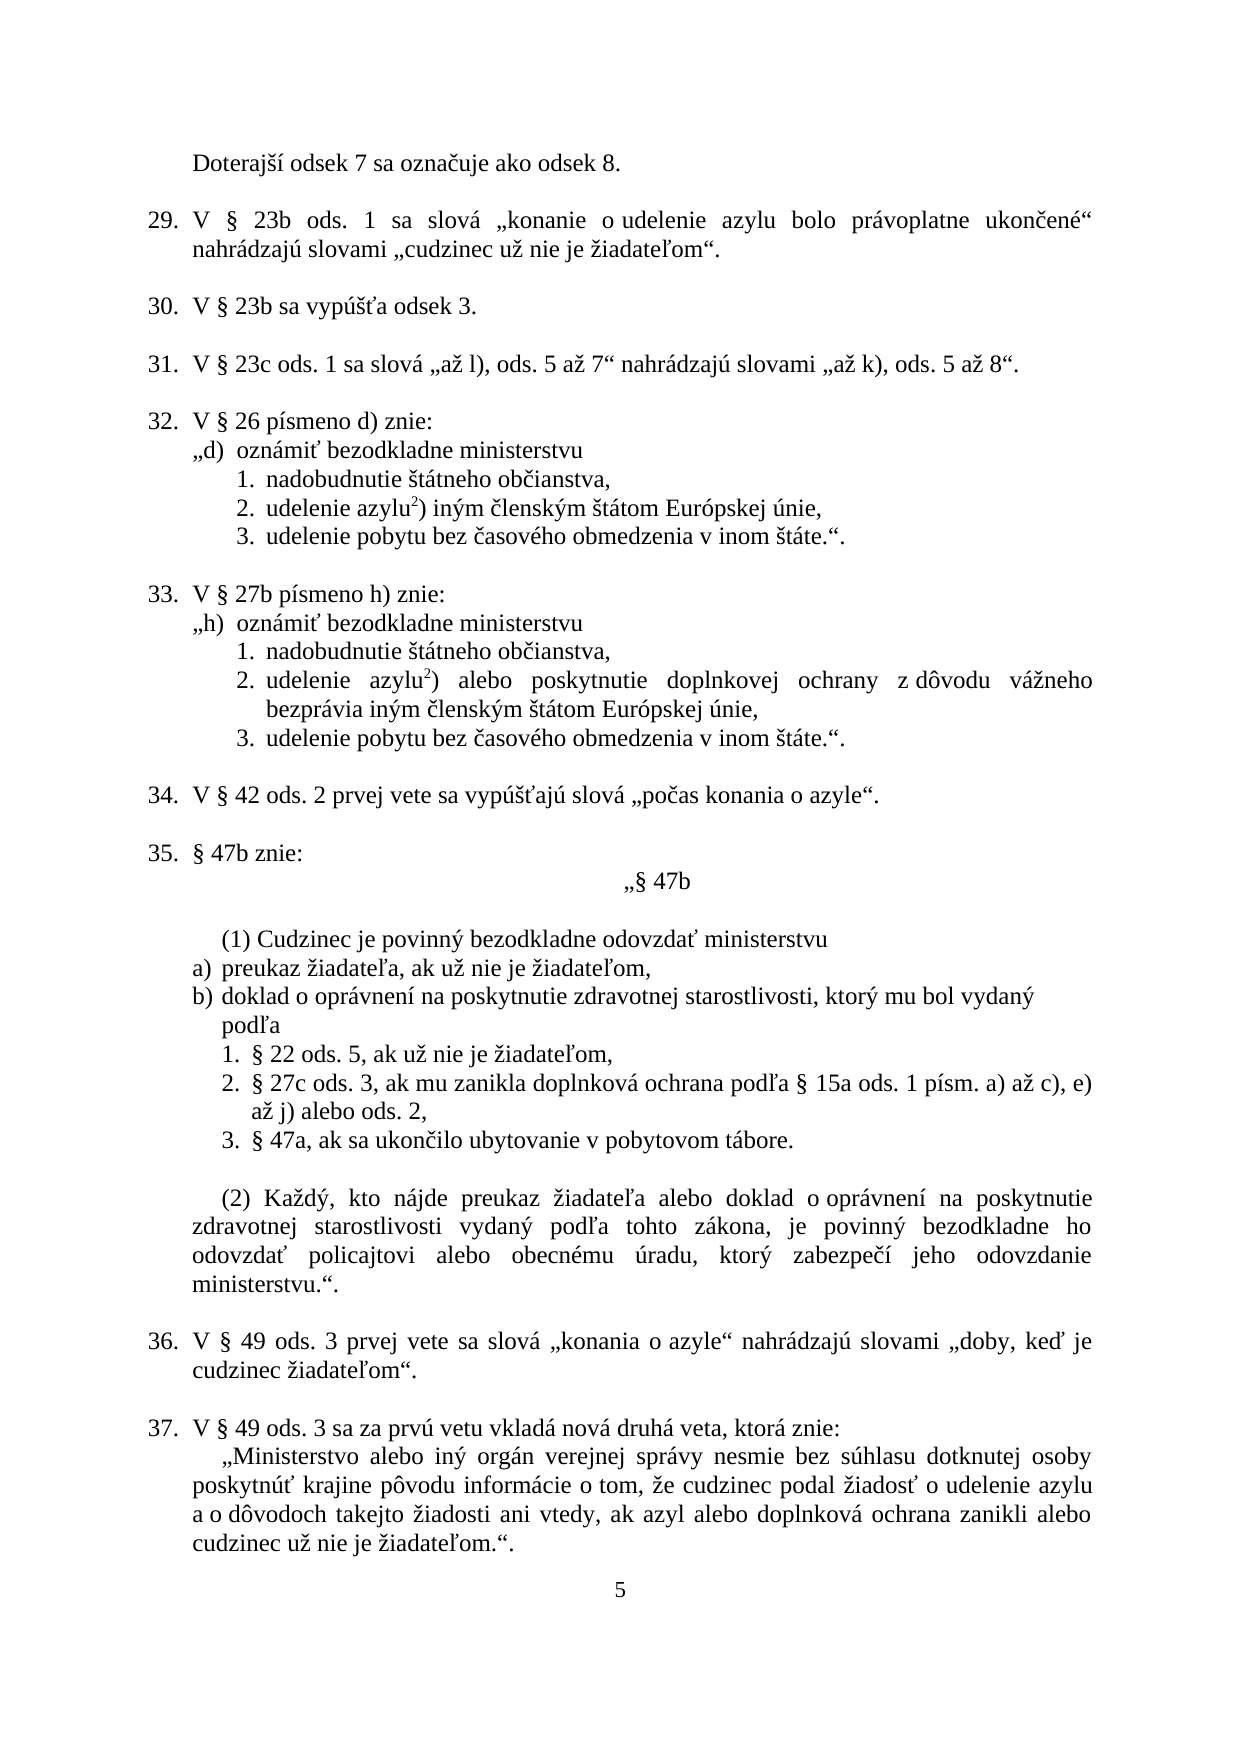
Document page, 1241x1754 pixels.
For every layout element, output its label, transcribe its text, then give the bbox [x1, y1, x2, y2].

list § 22 ods. 5, ak už nie je žiadateľom, [221, 1039, 1093, 1068]
list doklad o oprávnení na poskytnutie zdravotnej starostlivosti, ktorý mu bol vydaný podľa [192, 981, 1093, 1039]
list nadobudnutie štátneho občianstva, [236, 464, 1093, 493]
text „§ 47b [192, 866, 1093, 895]
list udelenie pobytu bez časového obmedzenia v inom štáte.“. [236, 723, 1093, 751]
list § 27c ods. 3, ak mu zanikla doplnková ochrana podľa § 15a ods. 1 písm. a) až c), e) až j) alebo ods. 2, [221, 1068, 1093, 1125]
list udelenie pobytu bez časového obmedzenia v inom štáte.“. [236, 521, 1093, 550]
list V § 26 písmeno d) znie: [148, 406, 1093, 435]
text (1) Cudzinec je povinný bezodkladne odovzdať ministerstvu [192, 924, 1093, 953]
list preukaz žiadateľa, ak už nie je žiadateľom, [192, 953, 1093, 981]
list (2) Každý, kto nájde preukaz žiadateľa alebo doklad o oprávnení na poskytnutie zdravotnej starostlivosti vydaný podľa tohto zákona, je povinný bezodkladne ho odovzdať policajtovi alebo obecnému úradu, ktorý zabezpečí jeho odovzdanie ministerstvu.“. [192, 1183, 1093, 1298]
list V § 42 ods. 2 prvej vete sa vypúšťajú slová „počas konania o azyle“. [148, 780, 1093, 809]
text „d) oznámiť bezodkladne ministerstvu [192, 435, 1093, 464]
list § 47a, ak sa ukončilo ubytovanie v pobytovom tábore. [221, 1125, 1093, 1154]
text Doterajší odsek 7 sa označuje ako odsek 8. [192, 148, 1093, 176]
list § 47b znie: [148, 838, 1093, 866]
list V § 23c ods. 1 sa slová „až l), ods. 5 až 7“ nahrádzajú slovami „až k), ods. 5 až 8“. [148, 349, 1093, 378]
text „h) oznámiť bezodkladne ministerstvu [148, 608, 1093, 636]
list V § 49 ods. 3 sa za prvú vetu vkladá nová druhá veta, ktorá znie: [148, 1413, 1093, 1441]
list V § 27b písmeno h) znie: [148, 579, 1093, 608]
list nadobudnutie štátneho občianstva, [236, 636, 1093, 665]
list „Ministerstvo alebo iný orgán verejnej správy nesmie bez súhlasu dotknutej osoby poskytnúť krajine pôvodu informácie o tom, že cudzinec podal žiadosť o udelenie azylu a o dôvodoch takejto žiadosti ani vtedy, ak azyl alebo doplnková ochrana zanikli alebo cudzinec už nie je žiadateľom.“. [192, 1441, 1093, 1556]
list V § 23b sa vypúšťa odsek 3. [148, 291, 1093, 320]
list udelenie azylu2) alebo poskytnutie doplnkovej ochrany z dôvodu vážneho bezprávia iným členským štátom Európskej únie, [236, 665, 1093, 723]
list V § 23b ods. 1 sa slová „konanie o udelenie azylu bolo právoplatne ukončené“ nahrádzajú slovami „cudzinec už nie je žiadateľom“. [148, 205, 1093, 263]
list V § 49 ods. 3 prvej vete sa slová „konania o azyle“ nahrádzajú slovami „doby, keď je cudzinec žiadateľom“. [148, 1326, 1093, 1384]
list udelenie azylu2) iným členským štátom Európskej únie, [236, 493, 1093, 521]
